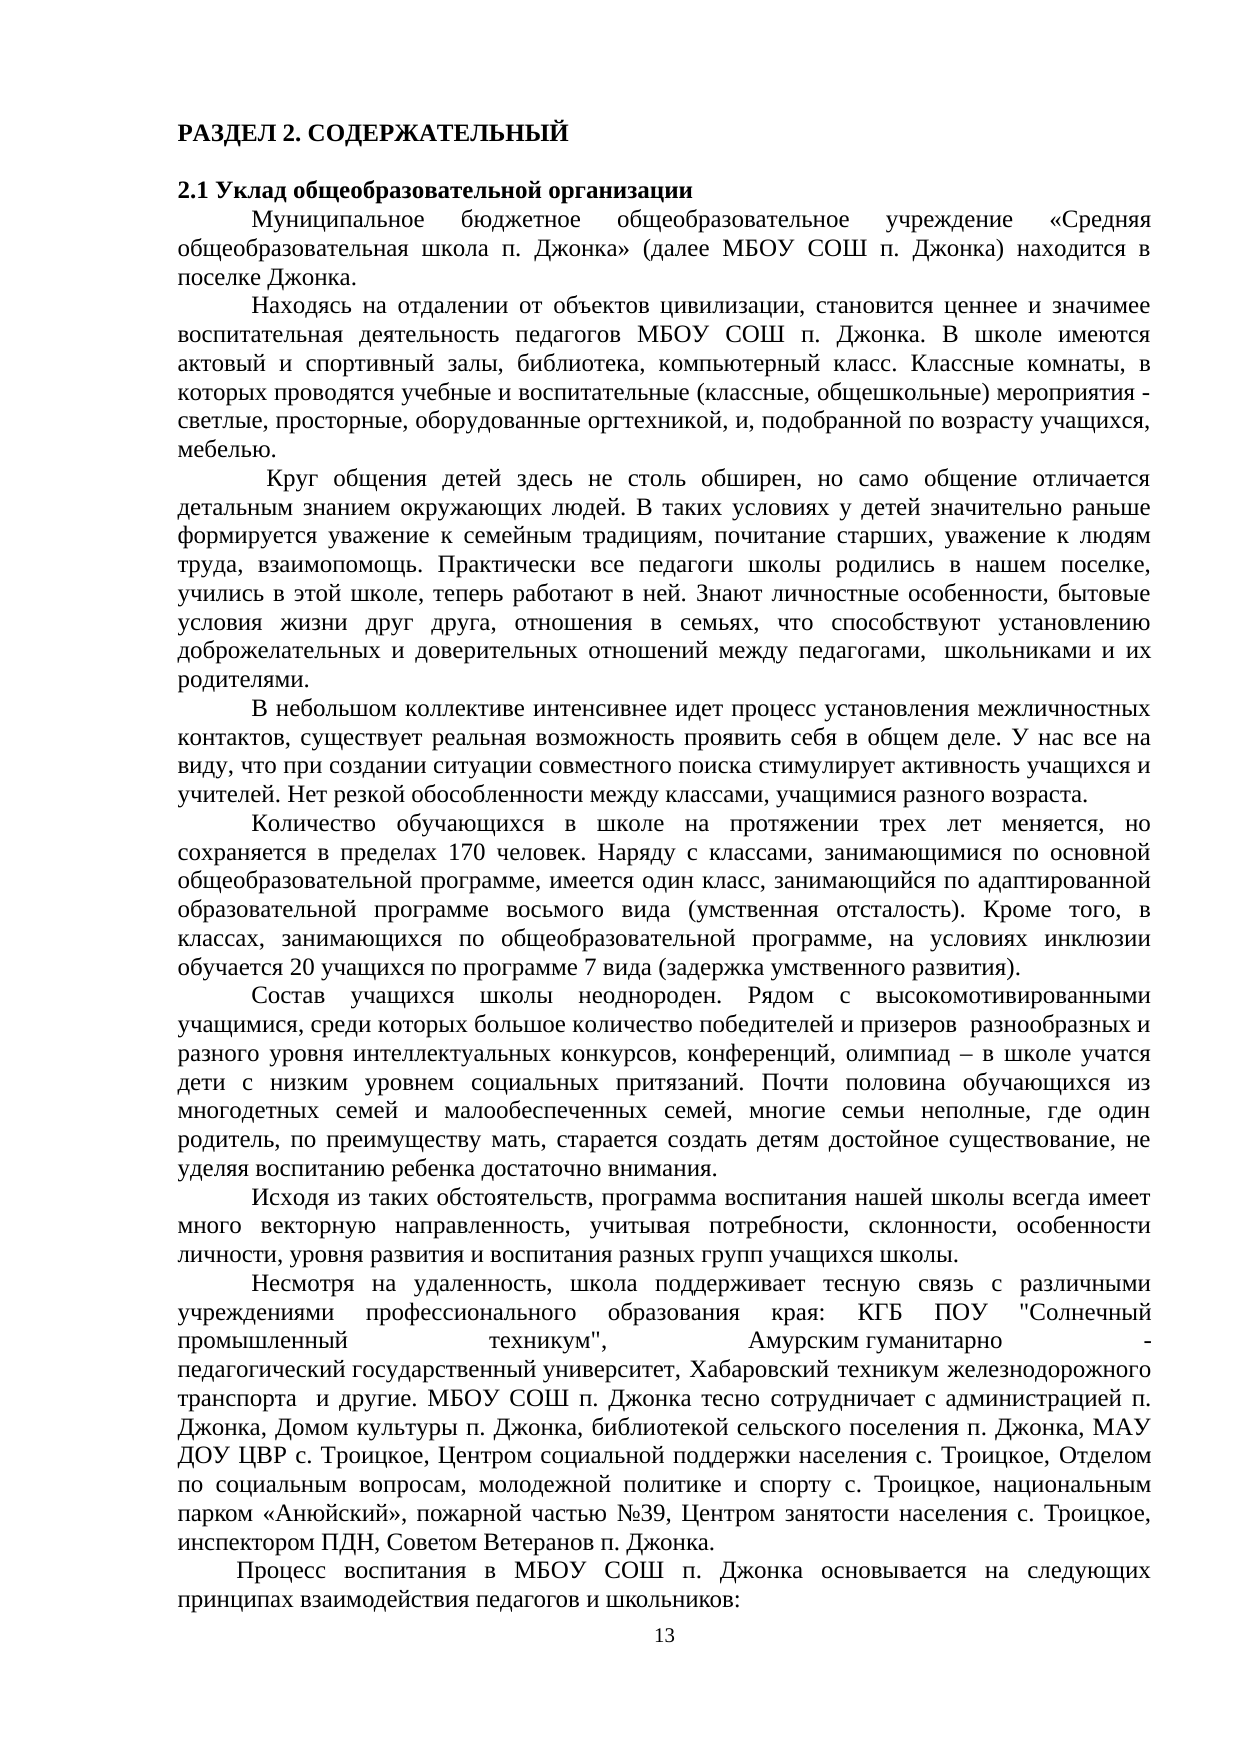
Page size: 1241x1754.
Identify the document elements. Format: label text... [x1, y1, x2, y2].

text Процесс воспитания в МБОУ СОШ п. Джонка основывается на следующих принципах взаимодействия педагогов и школьников: [177, 1556, 1152, 1613]
subtitle РАЗДЕЛ 2. СОДЕРЖАТЕЛЬНЫЙ [177, 118, 1152, 147]
text Количество обучающихся в школе на протяжении трех лет меняется, но сохраняется в пределах 170 человек. Наряду с классами, занимающимися по основной общеобразовательной программе, имеется один класс, занимающийся по адаптированной образовательной программе восьмого вида (умственная отсталость). Кроме того, в классах, занимающихся по общеобразовательной программе, на условиях инклюзии обучается 20 учащихся по программе 7 вида (задержка умственного развития). [177, 808, 1152, 981]
text Несмотря на удаленность, школа поддерживает тесную связь с различными учреждениями профессионального образования края: КГБ ПОУ "Солнечный промышленный техникум", Амурским гуманитарно -педагогический государственный университет, Хабаровский техникум железнодорожного транспорта и другие. МБОУ СОШ п. Джонка тесно сотрудничает с администрацией п. Джонка, Домом культуры п. Джонка, библиотекой сельского поселения п. Джонка, МАУ ДОУ ЦВР с. Троицкое, Центром социальной поддержки населения с. Троицкое, Отделом по социальным вопросам, молодежной политике и спорту с. Троицкое, национальным парком «Анюйский», пожарной частью №39, Центром занятости населения с. Троицкое, инспектором ПДН, Советом Ветеранов п. Джонка. [177, 1383, 1152, 1556]
text Круг общения детей здесь не столь обширен, но само общение отличается детальным знанием окружающих людей. В таких условиях у детей значительно раньше формируется уважение к семейным традициям, почитание старших, уважение к людям труда, взаимопомощь. Практически все педагоги школы родились в нашем поселке, учились в этой школе, теперь работают в ней. Знают личностные особенности, бытовые условия жизни друг друга, отношения в семьях, что способствуют установлению доброжелательных и доверительных отношений между педагогами, школьниками и их родителями. [177, 463, 1152, 693]
text Муниципальное бюджетное общеобразовательное учреждение «Средняя общеобразовательная школа п. Джонка» (далее МБОУ СОШ п. Джонка) находится в поселке Джонка. [177, 204, 1152, 291]
text Находясь на отдалении от объектов цивилизации, становится ценнее и значимее воспитательная деятельность педагогов МБОУ СОШ п. Джонка. В школе имеются актовый и спортивный залы, библиотека, компьютерный класс. Классные комнаты, в которых проводятся учебные и воспитательные (классные, общешкольные) мероприятия - светлые, просторные, оборудованные оргтехникой, и, подобранной по возрасту учащихся, мебелью. [177, 291, 1152, 463]
subtitle 2.1 Уклад общеобразовательной организации [177, 176, 1152, 204]
text Исходя из таких обстоятельств, программа воспитания нашей школы всегда имеет много векторную направленность, учитывая потребности, склонности, особенности личности, уровня развития и воспитания разных групп учащихся школы. [177, 1182, 1152, 1268]
text В небольшом коллективе интенсивнее идет процесс установления межличностных контактов, существует реальная возможность проявить себя в общем деле. У нас все на виду, что при создании ситуации совместного поиска стимулирует активность учащихся и учителей. Нет резкой обособленности между классами, учащимися разного возраста. [177, 693, 1152, 808]
text Несмотря на удаленность, школа поддерживает тесную связь с различными учреждениями профессионального образования края: КГБ ПОУ "Солнечный промышленный техникум", Амурским гуманитарно -педагогический государственный университет, Хабаровский техникум железнодорожного транспорта и другие. МБОУ СОШ п. Джонка тесно сотрудничает с администрацией п. Джонка, Домом культуры п. Джонка, библиотекой сельского поселения п. Джонка, МАУ ДОУ ЦВР с. Троицкое, Центром социальной поддержки населения с. Троицкое, Отделом по социальным вопросам, молодежной политике и спорту с. Троицкое, национальным парком «Анюйский», пожарной частью №39, Центром занятости населения с. Троицкое, инспектором ПДН, Советом Ветеранов п. Джонка. [177, 1268, 1152, 1354]
text Состав учащихся школы неоднороден. Рядом с высокомотивированными учащимися, среди которых большое количество победителей и призеров разнообразных и разного уровня интеллектуальных конкурсов, конференций, олимпиад – в школе учатся дети с низким уровнем социальных притязаний. Почти половина обучающихся из многодетных семей и малообеспеченных семей, многие семьи неполные, где один родитель, по преимуществу мать, старается создать детям достойное существование, не уделяя воспитанию ребенка достаточно внимания. [177, 981, 1152, 1182]
